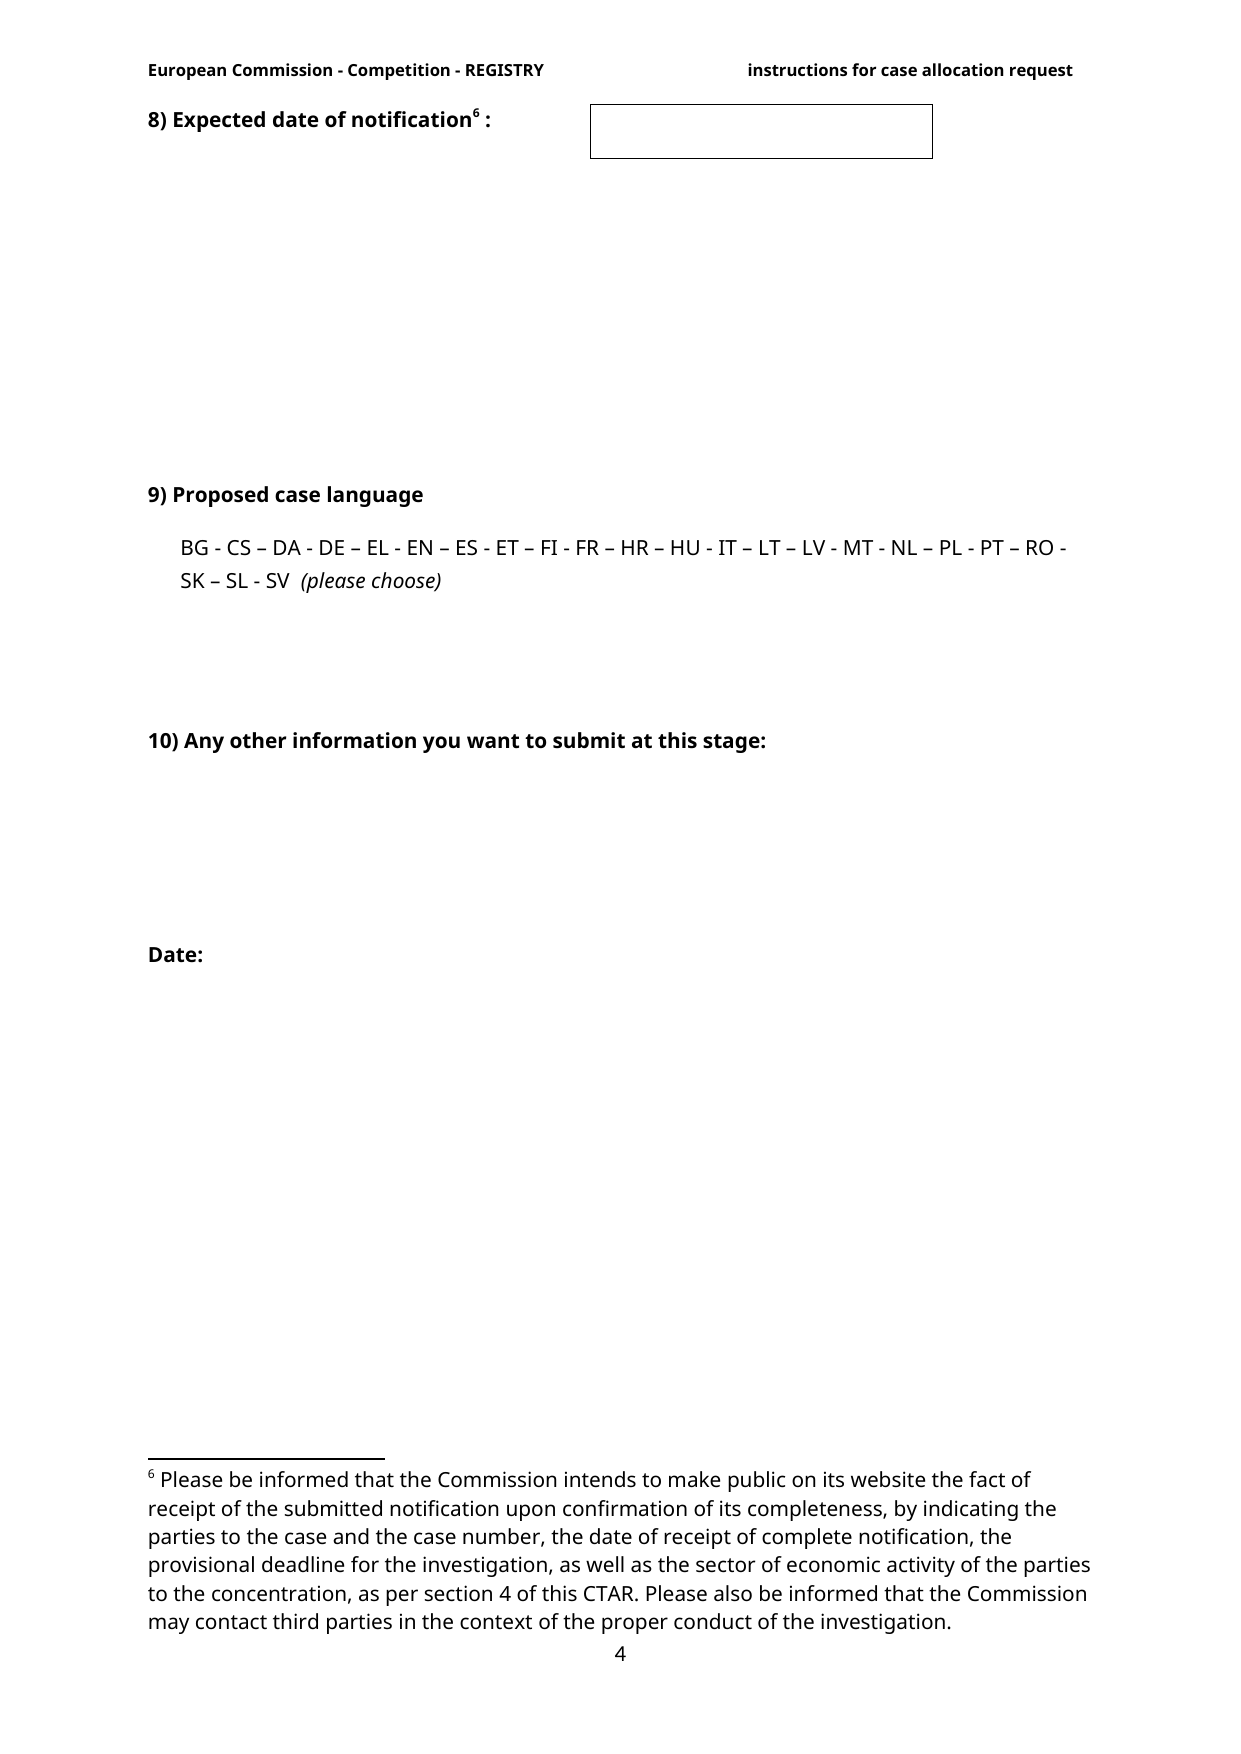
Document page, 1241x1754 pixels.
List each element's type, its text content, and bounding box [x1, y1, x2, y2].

table_header 8) Expected date of notification : [136, 104, 590, 158]
text BG - CS – DA - DE – EL - EN – ES - ET – FI - FR – HR – HU - IT – LT – LV - MT - NL – PL - PT – RO - SK – SL - SV (please choose) [180, 533, 1092, 594]
text Date: [148, 940, 1092, 968]
text 9) Proposed case language [148, 480, 1092, 508]
table_header [591, 105, 932, 158]
text 10) Any other information you want to submit at this stage: [148, 726, 1092, 754]
